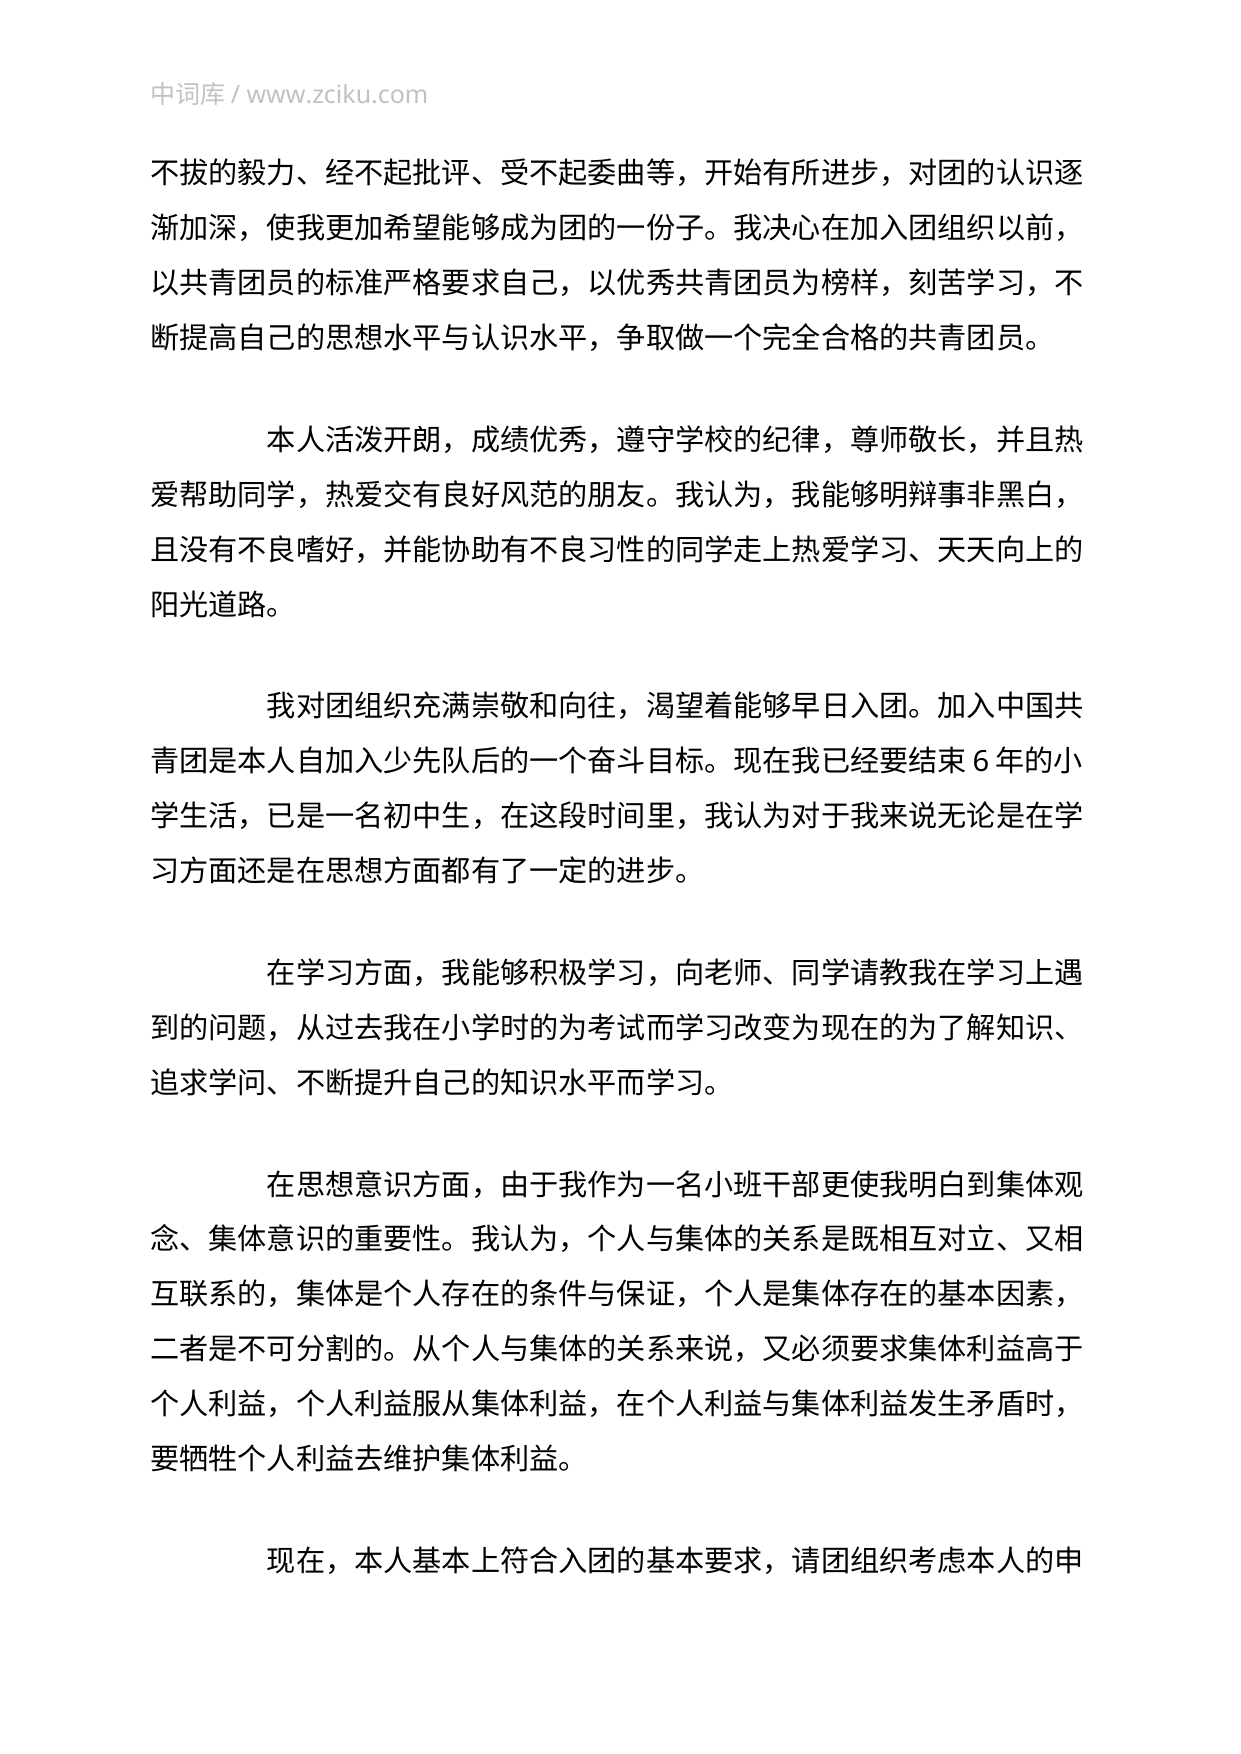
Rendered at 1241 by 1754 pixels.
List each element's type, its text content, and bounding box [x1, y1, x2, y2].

text 在思想意识方面，由于我作为一名小班干部更使我明白到集体观念、集体意识的重要性。我认为，个人与集体的关系是既相互对立、又相互联系的，集体是个人存在的条件与保证，个人是集体存在的基本因素，二者是不可分割的。从个人与集体的关系来说，又必须要求集体利益高于个人利益，个人利益服从集体利益，在个人利益与集体利益发生矛盾时，要牺牲个人利益去维护集体利益。 [150, 1161, 1090, 1478]
text 我对团组织充满崇敬和向往，渴望着能够早日入团。加入中国共青团是本人自加入少先队后的一个奋斗目标。现在我已经要结束6年的小学生活，已是一名初中生，在这段时间里，我认为对于我来说无论是在学习方面还是在思想方面都有了一定的进步。 [150, 683, 1090, 890]
text 在学习方面，我能够积极学习，向老师、同学请教我在学习上遇到的问题，从过去我在小学时的为考试而学习改变为现在的为了解知识、追求学问、不断提升自己的知识水平而学习。 [150, 949, 1090, 1102]
text 本人活泼开朗，成绩优秀，遵守学校的纪律，尊师敬长，并且热爱帮助同学，热爱交有良好风范的朋友。我认为，我能够明辩事非黑白，且没有不良嗜好，并能协助有不良习性的同学走上热爱学习、天天向上的阳光道路。 [150, 416, 1090, 623]
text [150, 150, 1090, 357]
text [150, 1537, 1090, 1579]
